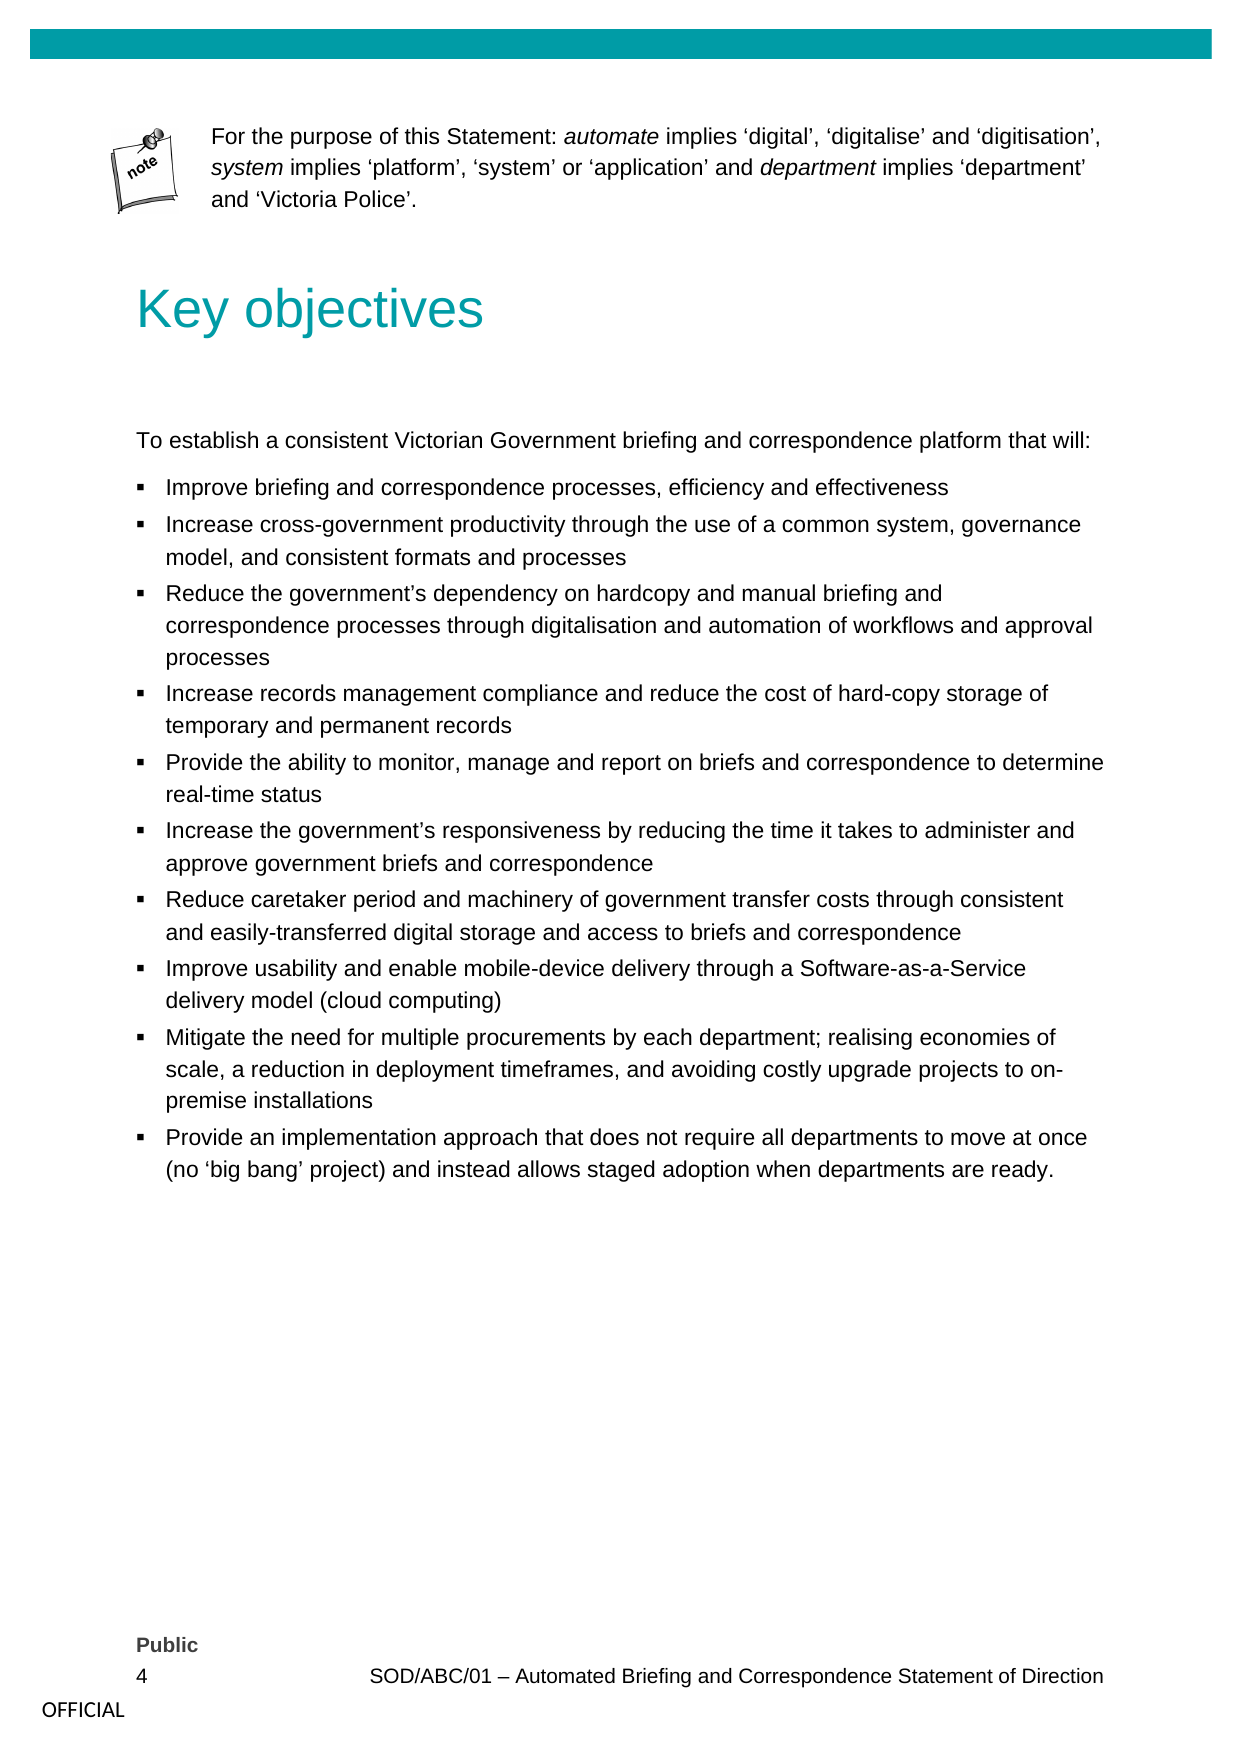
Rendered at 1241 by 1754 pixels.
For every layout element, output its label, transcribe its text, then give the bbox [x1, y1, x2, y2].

text Improve briefing and correspondence processes, efficiency and effectiveness [136, 470, 1104, 501]
text Improve usability and enable mobile-device delivery through a Software-as-a-Service delivery model (cloud computing) [136, 951, 1104, 1014]
text Provide the ability to monitor, manage and report on briefs and correspondence to determine real-time status [136, 745, 1104, 807]
text Increase the government’s responsiveness by reducing the time it takes to administer and approve government briefs and correspondence [136, 814, 1104, 876]
picture [110, 128, 179, 213]
text Reduce the government’s dependency on hardcopy and manual briefing and correspondence processes through digitalisation and automation of workflows and approval processes [136, 576, 1104, 670]
text To establish a consistent Victorian Government briefing and correspondence platform that will: [136, 422, 1104, 453]
picture [0, 0, 1241, 59]
text Mitigate the need for multiple procurements by each department; realising economies of scale, a reduction in deployment timeframes, and avoiding costly upgrade projects to on-premise installations [136, 1020, 1104, 1114]
text Provide an implementation approach that does not require all departments to move at once (no ‘big bang’ project) and instead allows staged adoption when departments are ready. [136, 1120, 1104, 1182]
text Increase cross-government productivity through the use of a common system, governance model, and consistent formats and processes [136, 507, 1104, 570]
text For the purpose of this Statement: automate implies ‘digital’, ‘digitalise’ and ‘digitisation’, system implies ‘platform’, ‘system’ or ‘application’ and department implies ‘department’ and ‘Victoria Police’. [211, 118, 1104, 212]
subtitle Key objectives [136, 276, 1104, 339]
text Increase records management compliance and reduce the cost of hard-copy storage of temporary and permanent records [136, 676, 1104, 739]
text Reduce caretaker period and machinery of government transfer costs through consistent and easily-transferred digital storage and access to briefs and correspondence [136, 882, 1104, 945]
